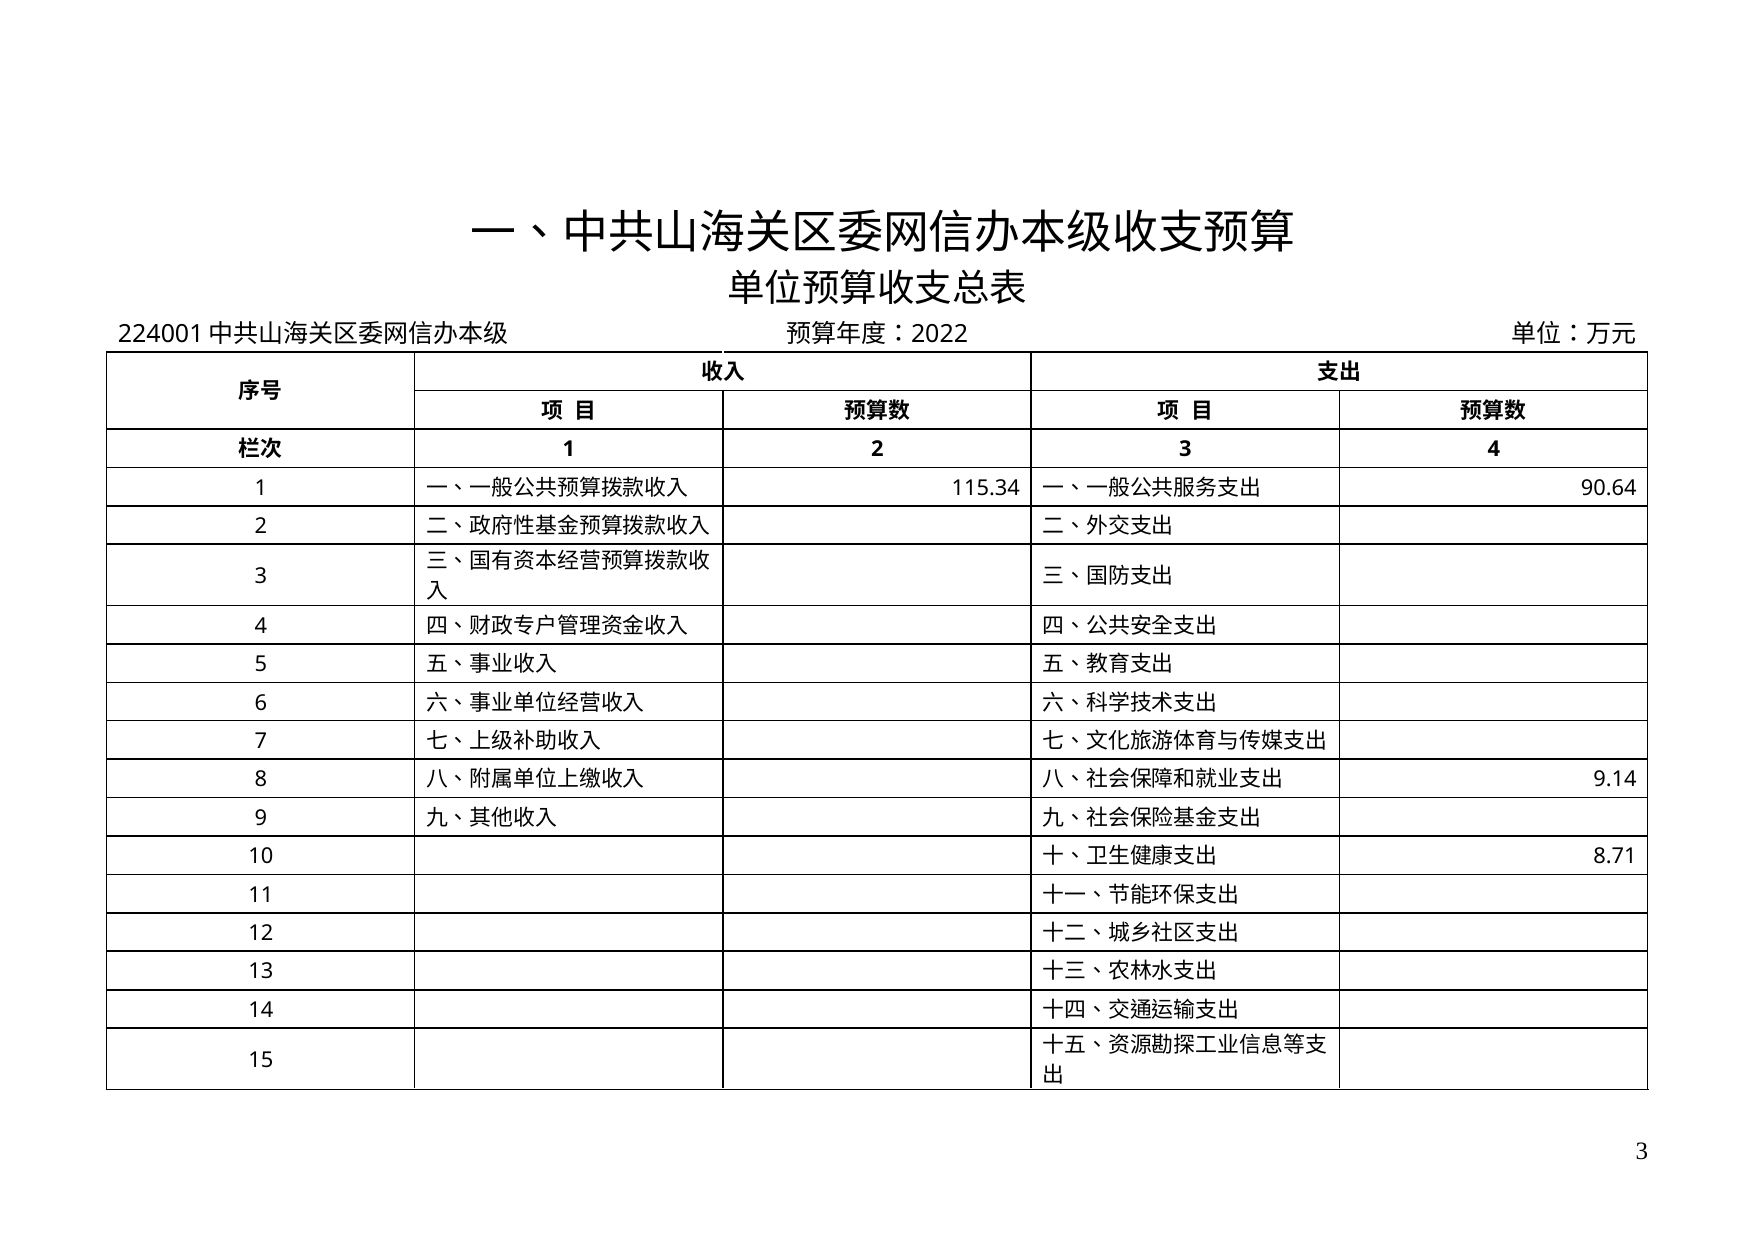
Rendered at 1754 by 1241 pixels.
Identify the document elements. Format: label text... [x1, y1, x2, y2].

table_cell 六、事业单位经营收入 [415, 683, 722, 720]
table_cell 六、科学技术支出 [1032, 683, 1339, 720]
table_cell 项 目 [1032, 391, 1339, 428]
table_cell 序号 [107, 353, 414, 428]
table_cell 九、社会保险基金支出 [1032, 798, 1339, 835]
table_cell 4 [107, 606, 414, 643]
table_cell 3 [1032, 430, 1339, 466]
table_cell 五、教育支出 [1032, 645, 1339, 681]
table_cell 十五、资源勘探工业信息等支出 [1032, 1029, 1339, 1088]
table_cell 四、财政专户管理资金收入 [415, 606, 722, 643]
table_cell [1340, 798, 1647, 835]
table_cell [1340, 991, 1647, 1027]
table_cell [415, 1029, 722, 1088]
table_cell 11 [107, 875, 414, 912]
table_cell 15 [107, 1029, 414, 1088]
table_cell 一、一般公共服务支出 [1032, 468, 1339, 505]
table_cell 6 [107, 683, 414, 720]
table_cell 一、一般公共预算拨款收入 [415, 468, 722, 505]
table_cell [415, 991, 722, 1027]
table_cell [724, 545, 1030, 604]
table_cell 四、公共安全支出 [1032, 606, 1339, 643]
table_cell 2 [107, 507, 414, 543]
table_cell [724, 1029, 1030, 1088]
table_cell [1340, 507, 1647, 543]
table_cell 二、外交支出 [1032, 507, 1339, 543]
table_cell 9 [107, 798, 414, 835]
table_cell [415, 952, 722, 989]
table_cell [724, 645, 1030, 681]
table_cell 10 [107, 837, 414, 873]
table_cell [415, 914, 722, 950]
table_cell [1340, 952, 1647, 989]
table_cell 12 [107, 914, 414, 950]
table_cell [724, 606, 1030, 643]
table_cell [724, 914, 1030, 950]
table_cell 5 [107, 645, 414, 681]
table_cell 7 [107, 721, 414, 758]
table_cell 9.14 [1340, 760, 1647, 797]
table_cell 十四、交通运输支出 [1032, 991, 1339, 1027]
table_cell 115.34 [724, 468, 1030, 505]
table_cell 三、国防支出 [1032, 545, 1339, 604]
table_cell 8.71 [1340, 837, 1647, 873]
table_cell [1340, 545, 1647, 604]
table_cell 三、国有资本经营预算拨款收入 [415, 545, 722, 604]
table_header 预算年度：2022 [724, 314, 1030, 351]
table_cell 14 [107, 991, 414, 1027]
table_cell 13 [107, 952, 414, 989]
text 一、中共山海关区委网信办本级收支预算 [106, 199, 1648, 262]
table_cell [724, 760, 1030, 797]
table_cell 十一、节能环保支出 [1032, 875, 1339, 912]
table_cell [1340, 875, 1647, 912]
table_cell [724, 721, 1030, 758]
table_cell 4 [1340, 430, 1647, 466]
table_cell [724, 991, 1030, 1027]
table_cell [1340, 1029, 1647, 1088]
table_cell 十、卫生健康支出 [1032, 837, 1339, 873]
table_cell [415, 875, 722, 912]
table_cell 七、上级补助收入 [415, 721, 722, 758]
table_cell [724, 952, 1030, 989]
table_cell [1340, 721, 1647, 758]
table_cell 1 [415, 430, 722, 466]
text 单位预算收支总表 [106, 262, 1648, 313]
table_cell 五、事业收入 [415, 645, 722, 681]
table_cell 预算数 [1340, 391, 1647, 428]
table_cell 支出 [1032, 353, 1647, 389]
table_cell 十三、农林水支出 [1032, 952, 1339, 989]
table_cell 1 [107, 468, 414, 505]
table_cell 项 目 [415, 391, 722, 428]
table_cell 8 [107, 760, 414, 797]
table_header 224001中共山海关区委网信办本级 [107, 314, 722, 351]
table_cell [1340, 606, 1647, 643]
table_cell [724, 837, 1030, 873]
table_cell [1340, 914, 1647, 950]
table_cell 3 [107, 545, 414, 604]
table_cell 预算数 [724, 391, 1030, 428]
table_cell [724, 683, 1030, 720]
table_cell 栏次 [107, 430, 414, 466]
table_cell 收入 [415, 353, 1030, 389]
table_header 单位：万元 [1032, 314, 1647, 351]
table_cell [415, 837, 722, 873]
table_cell [1340, 645, 1647, 681]
table_cell 十二、城乡社区支出 [1032, 914, 1339, 950]
table_cell [724, 875, 1030, 912]
table_cell 八、附属单位上缴收入 [415, 760, 722, 797]
table_cell 2 [724, 430, 1030, 466]
table_cell [1340, 683, 1647, 720]
table_cell 二、政府性基金预算拨款收入 [415, 507, 722, 543]
table_cell 七、文化旅游体育与传媒支出 [1032, 721, 1339, 758]
table_cell [724, 507, 1030, 543]
table_cell 九、其他收入 [415, 798, 722, 835]
table_cell [724, 798, 1030, 835]
table_cell 90.64 [1340, 468, 1647, 505]
table_cell 八、社会保障和就业支出 [1032, 760, 1339, 797]
